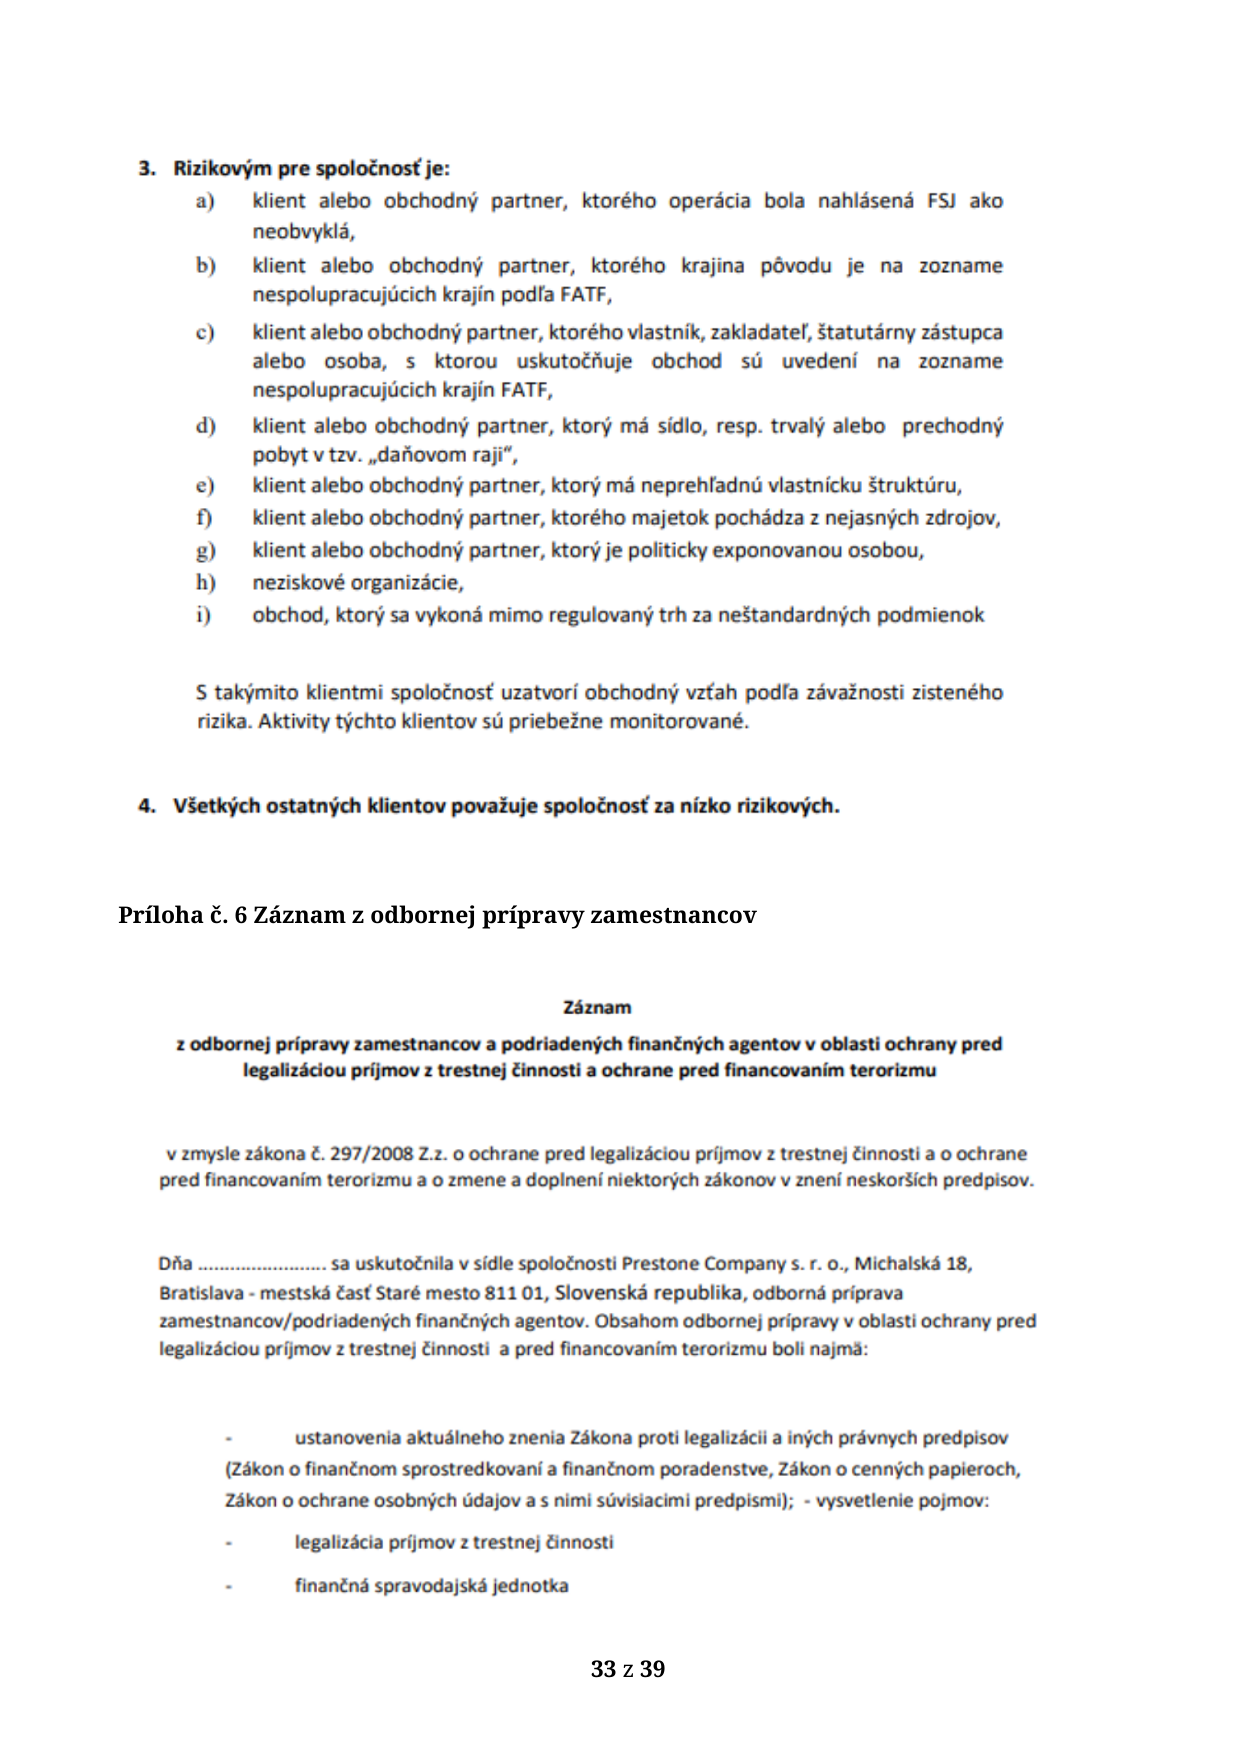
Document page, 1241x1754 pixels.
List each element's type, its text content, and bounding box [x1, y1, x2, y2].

picture [118, 118, 1048, 896]
text Príloha č. 6 Záznam z odbornej prípravy zamestnancov [118, 899, 1122, 931]
picture [118, 971, 1075, 1610]
